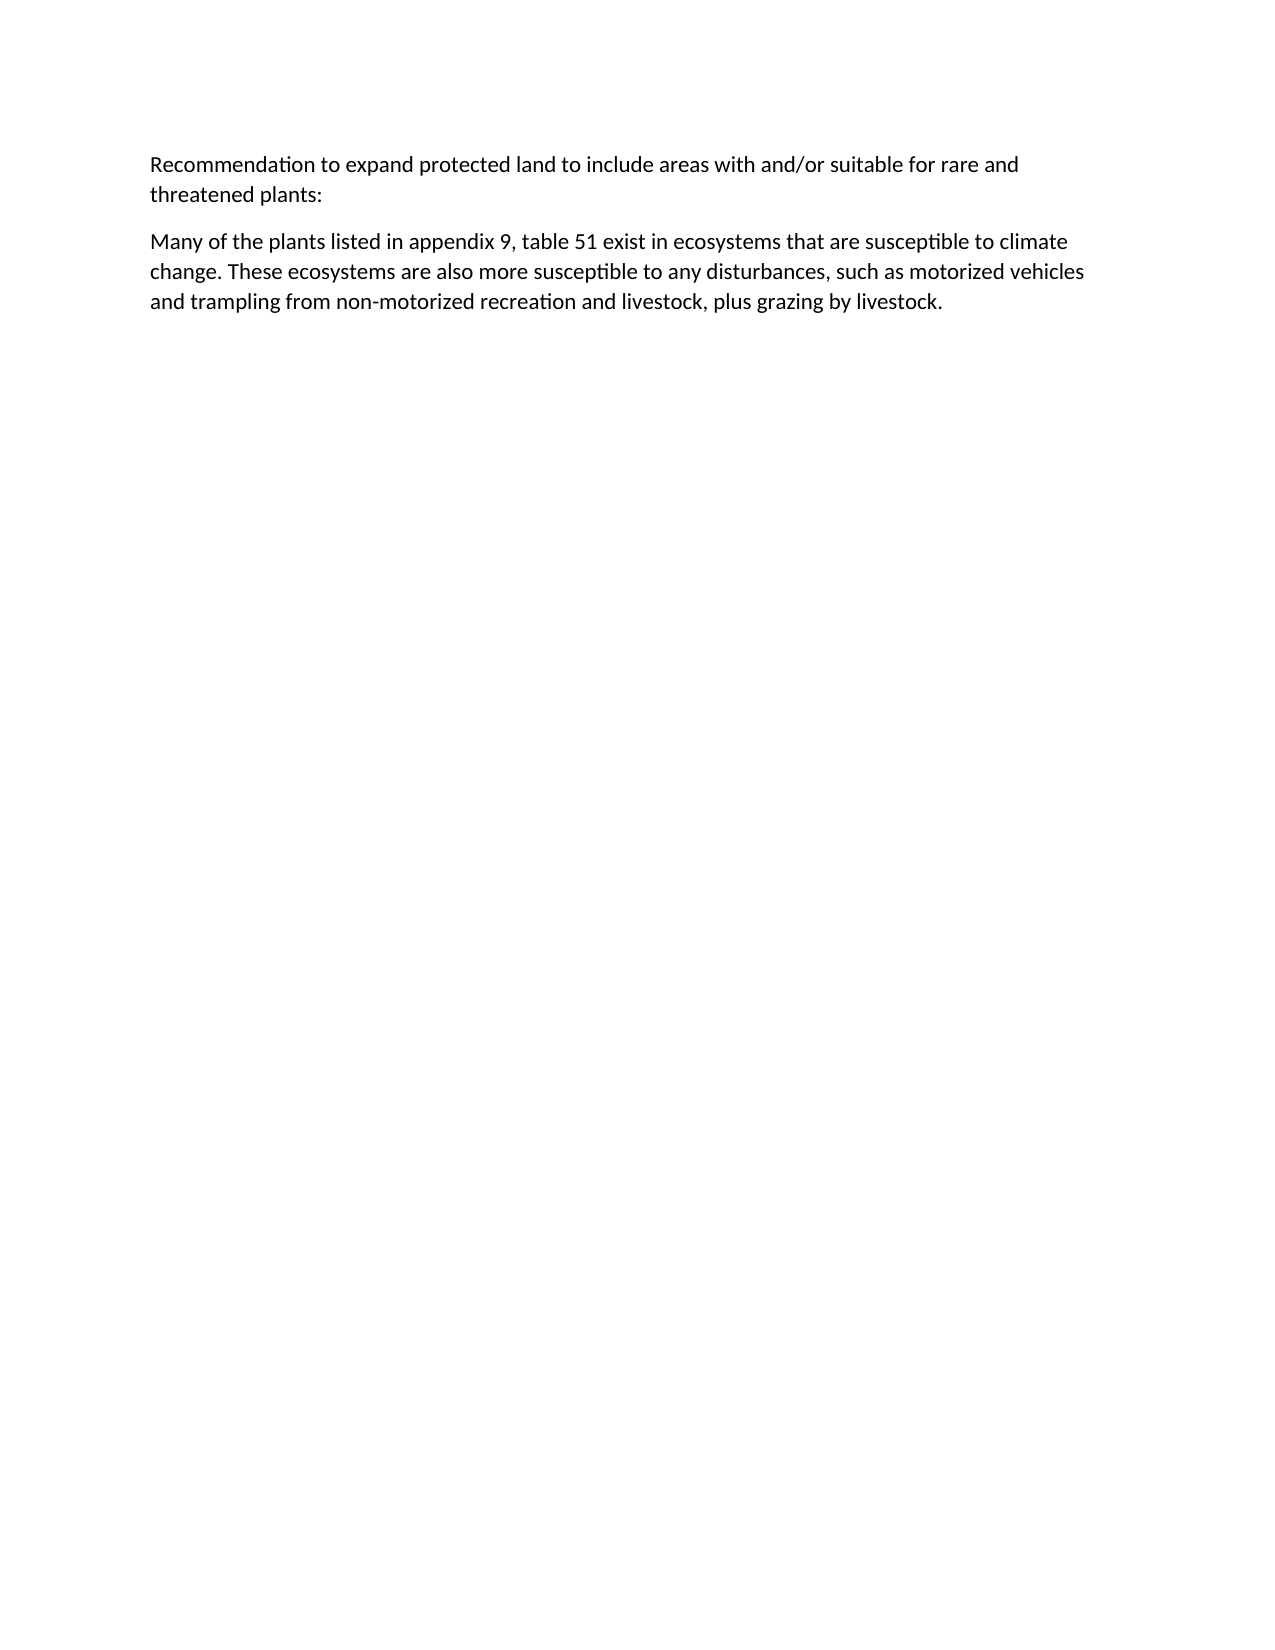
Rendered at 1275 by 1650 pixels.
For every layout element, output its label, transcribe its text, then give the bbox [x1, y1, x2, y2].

text Many of the plants listed in appendix 9, table 51 exist in ecosystems that are susceptible to climate change. These ecosystems are also more susceptible to any disturbances, such as motorized vehicles and trampling from non-motorized recreation and livestock, plus grazing by livestock. [150, 227, 1125, 316]
text Recommendation to expand protected land to include areas with and/or suitable for rare and threatened plants: [150, 150, 1125, 208]
